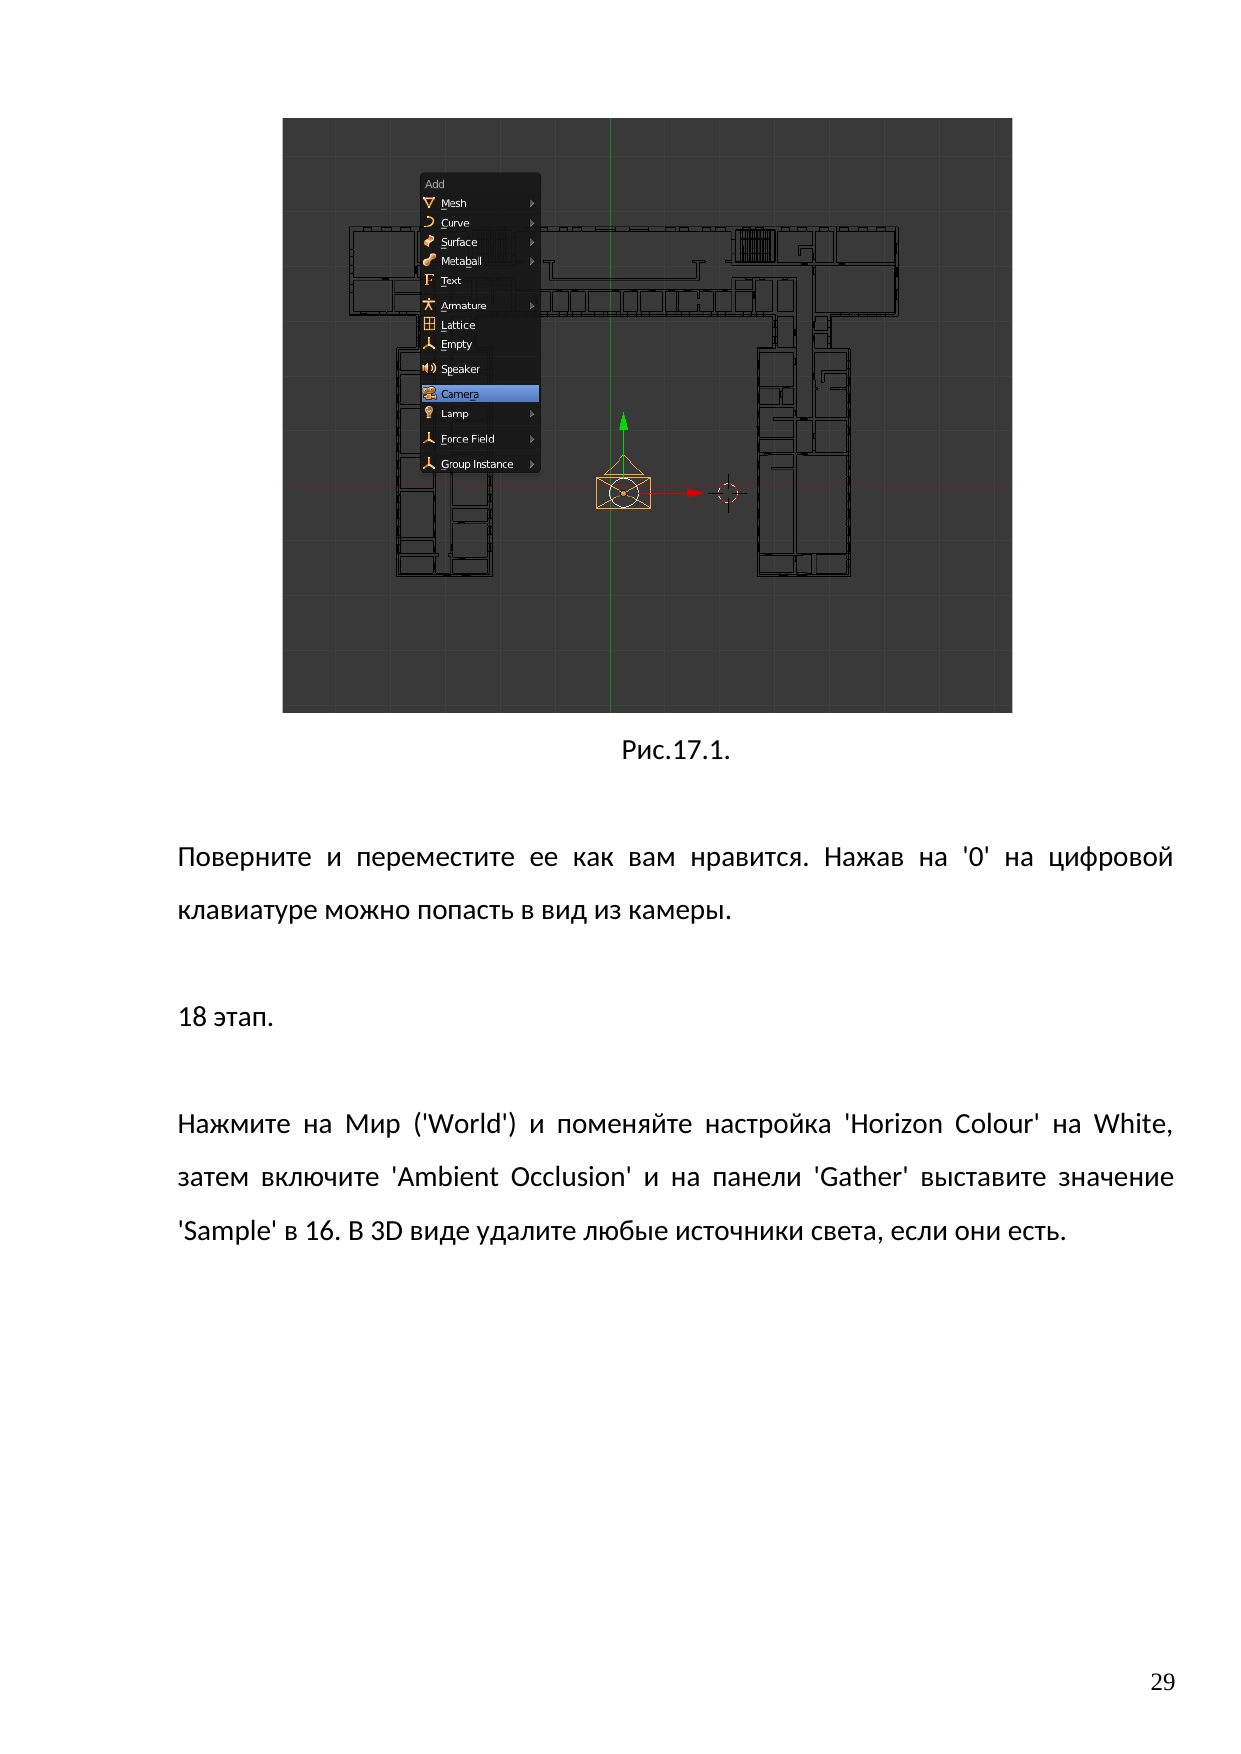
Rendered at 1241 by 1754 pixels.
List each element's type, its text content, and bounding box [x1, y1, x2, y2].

text 18 этап. [177, 998, 1175, 1033]
text Рис.17.1. [177, 731, 1175, 766]
text Нажмите на Мир ('World') и поменяйте настройка 'Horizon Colour' на White, затем включите 'Ambient Occlusion' и на панели 'Gather' выставите значение 'Sample' в 16. В 3D виде удалите любые источники света, если они есть. [177, 1105, 1175, 1247]
picture [282, 118, 1013, 713]
text Поверните и переместите ее как вам нравится. Нажав на '0' на цифровой клавиатуре можно попасть в вид из камеры. [177, 838, 1175, 927]
